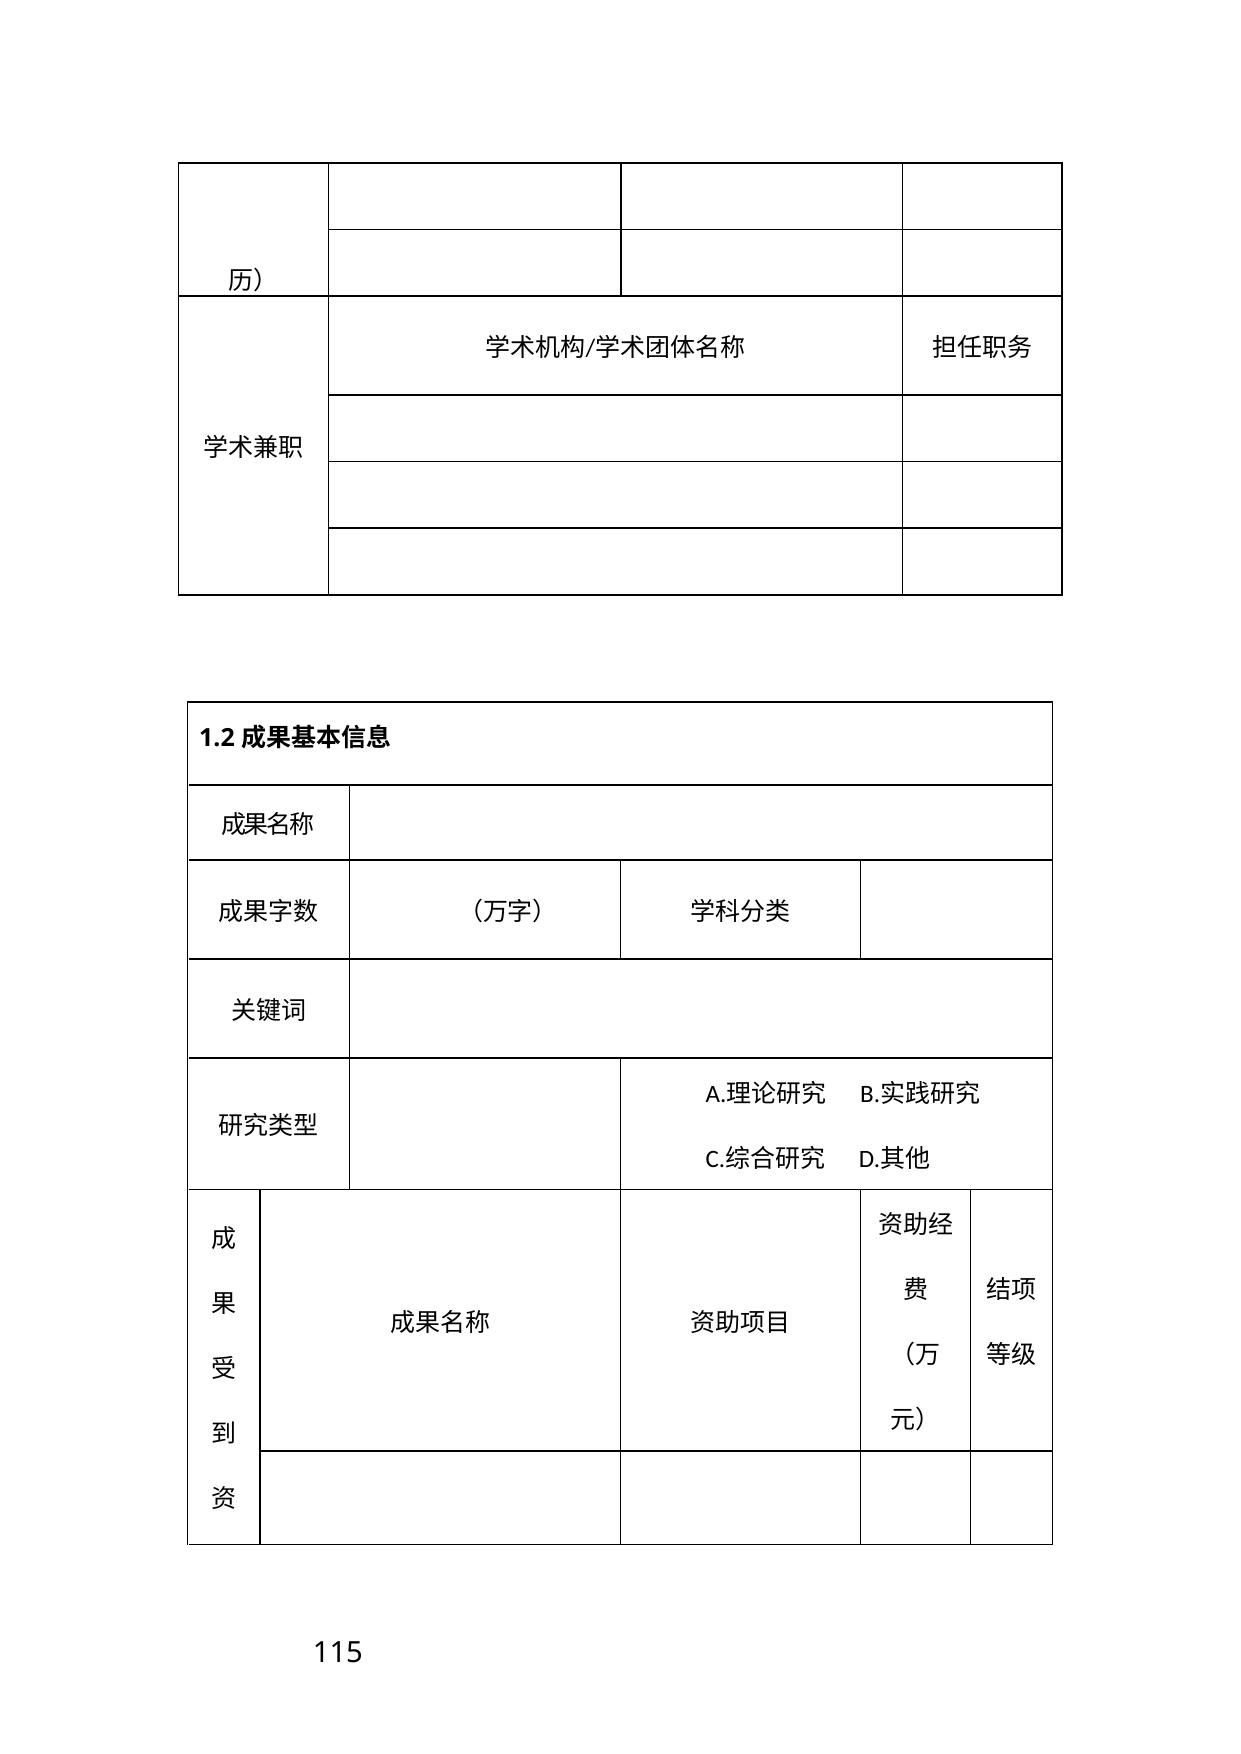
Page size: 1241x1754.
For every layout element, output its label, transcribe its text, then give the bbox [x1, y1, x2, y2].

table_cell [861, 861, 1052, 958]
table_cell [622, 164, 902, 228]
table_cell 成果 受到 资助 情况 [188, 1190, 259, 1543]
table_cell [622, 230, 902, 295]
table_cell 资助项目 [621, 1190, 860, 1450]
table_cell [903, 529, 1061, 594]
table_cell [329, 396, 902, 461]
table_cell 学术机构/学术团体名称 [329, 297, 902, 394]
table_cell [621, 1452, 860, 1543]
table_cell 研究类型 [188, 1058, 349, 1189]
table_cell 成果名称 [261, 1190, 620, 1450]
table_cell [329, 164, 620, 228]
table_cell [329, 529, 902, 594]
table_cell 学术兼职 [179, 297, 328, 594]
table_cell 结项 等级 [971, 1190, 1052, 1450]
table_cell 成果字数 [188, 860, 349, 958]
table_cell 资助经费 （万元） [861, 1190, 970, 1450]
table_cell [903, 164, 1061, 228]
table_cell A.理论研究 B.实践研究 C.综合研究 D.其他 [621, 1059, 1052, 1189]
table_cell [350, 786, 1052, 859]
table_cell [329, 462, 902, 527]
table_header 1.2 成果基本信息 [188, 703, 1052, 784]
table_cell [350, 1059, 620, 1189]
table_cell [971, 1452, 1052, 1543]
table_cell [903, 462, 1061, 527]
table_cell [903, 230, 1061, 295]
table_cell 担任职务 [903, 297, 1061, 394]
table_cell （万字） [350, 861, 620, 958]
table_cell 学科分类 [621, 861, 860, 958]
table_cell [861, 1452, 970, 1543]
table_cell [261, 1452, 620, 1543]
table_cell [350, 960, 1052, 1057]
table_cell [903, 396, 1061, 461]
table_cell [329, 230, 620, 295]
table_cell 成果名称 [188, 785, 349, 859]
table_cell 关键词 [188, 959, 349, 1057]
